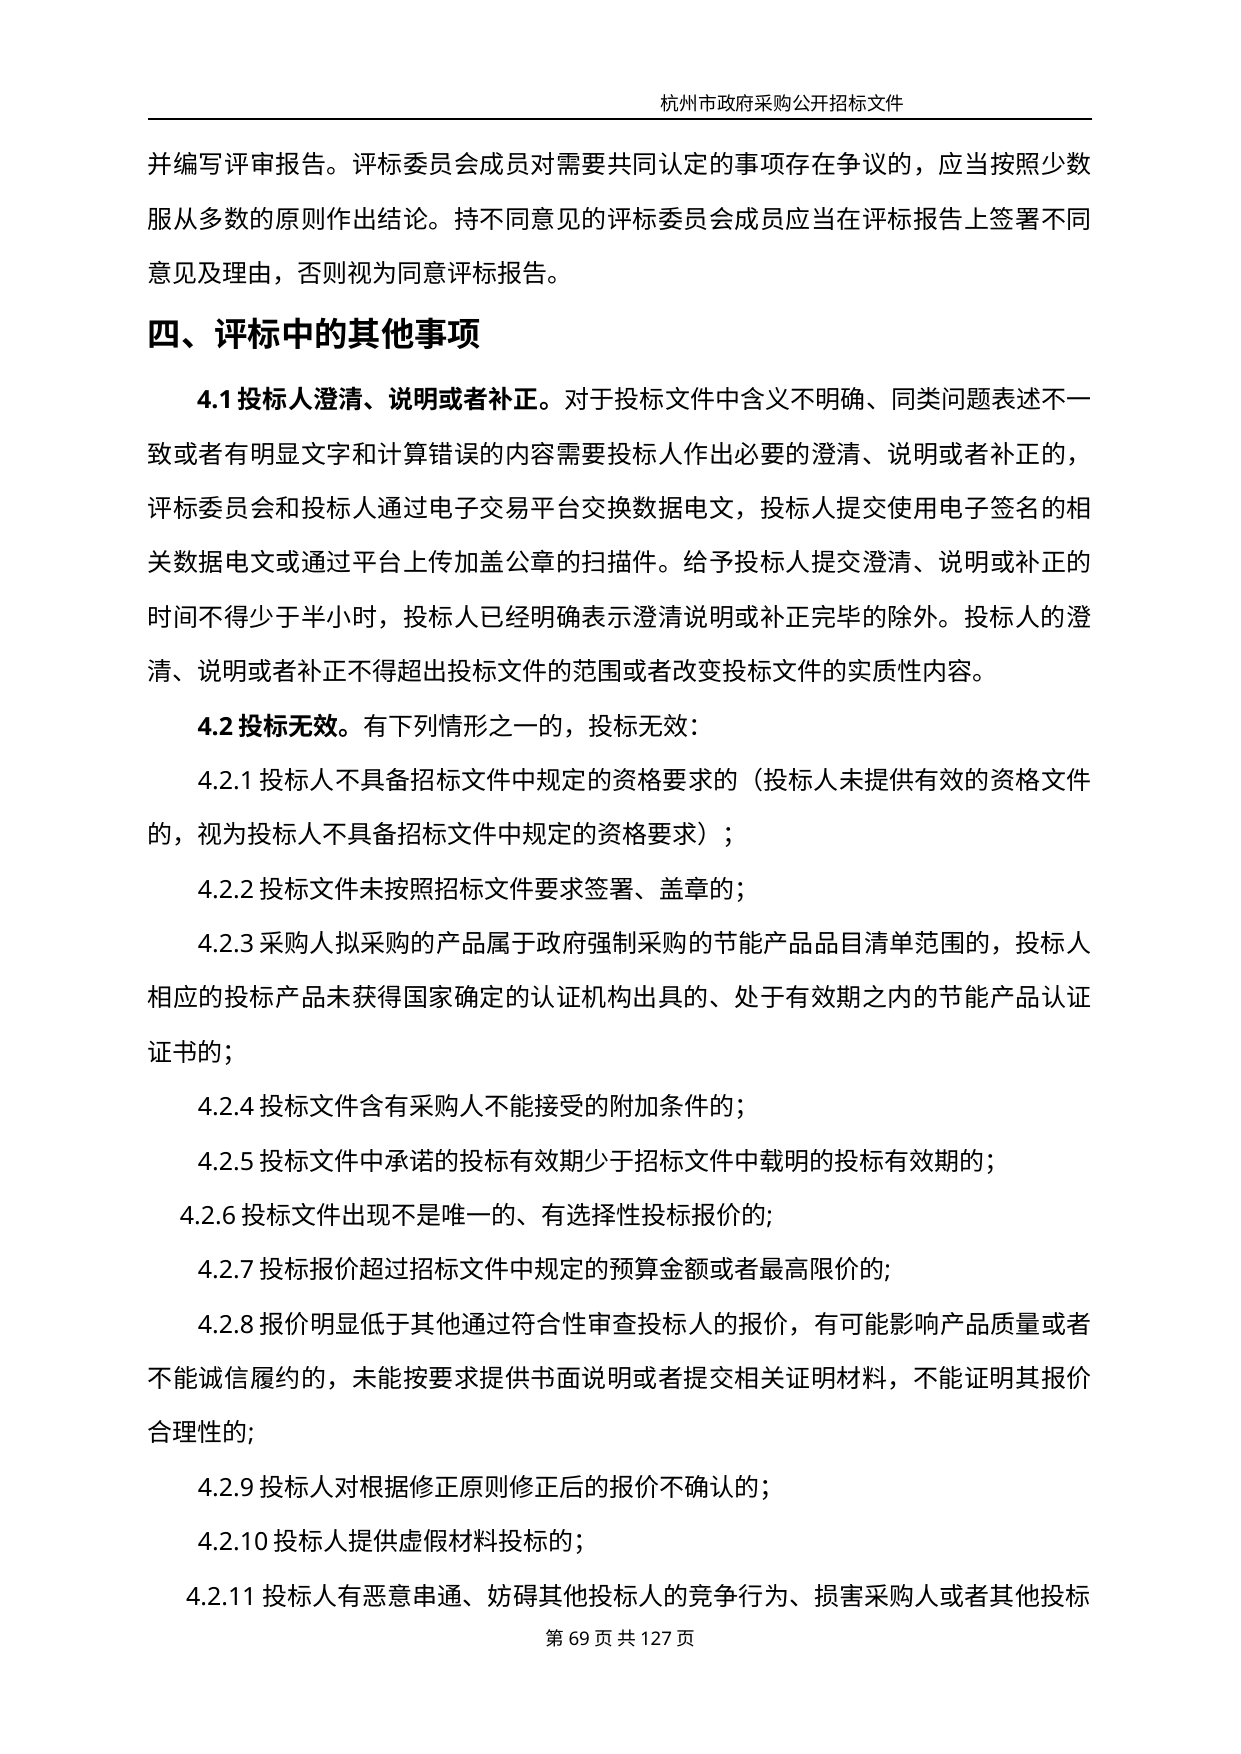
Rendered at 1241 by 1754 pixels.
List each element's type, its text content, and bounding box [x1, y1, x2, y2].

text 4.2.5投标文件中承诺的投标有效期少于招标文件中载明的投标有效期的； [148, 1141, 1092, 1177]
text 4.2.8报价明显低于其他通过符合性审查投标人的报价，有可能影响产品质量或者不能诚信履约的，未能按要求提供书面说明或者提交相关证明材料，不能证明其报价合理性的; [148, 1304, 1092, 1449]
text 4.2.4投标文件含有采购人不能接受的附加条件的； [148, 1087, 1092, 1123]
text 4.1投标人澄清、说明或者补正。对于投标文件中含义不明确、同类问题表述不一致或者有明显文字和计算错误的内容需要投标人作出必要的澄清、说明或者补正的，评标委员会和投标人通过电子交易平台交换数据电文，投标人提交使用电子签名的相关数据电文或通过平台上传加盖公章的扫描件。给予投标人提交澄清、说明或补正的时间不得少于半小时，投标人已经明确表示澄清说明或补正完毕的除外。投标人的澄清、说明或者补正不得超出投标文件的范围或者改变投标文件的实质性内容。 [148, 380, 1092, 688]
text 4.2.2投标文件未按照招标文件要求签署、盖章的； [148, 869, 1092, 905]
text 4.2.3采购人拟采购的产品属于政府强制采购的节能产品品目清单范围的，投标人相应的投标产品未获得国家确定的认证机构出具的、处于有效期之内的节能产品认证证书的； [148, 923, 1092, 1068]
text 4.2.7投标报价超过招标文件中规定的预算金额或者最高限价的; [148, 1250, 1092, 1286]
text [148, 1576, 1092, 1612]
text 4.2.6投标文件出现不是唯一的、有选择性投标报价的; [148, 1195, 1092, 1232]
text 4.2.9投标人对根据修正原则修正后的报价不确认的； [148, 1467, 1092, 1503]
text 4.2.1投标人不具备招标文件中规定的资格要求的（投标人未提供有效的资格文件的，视为投标人不具备招标文件中规定的资格要求）； [148, 760, 1092, 851]
text 4.2.10投标人提供虚假材料投标的； [148, 1522, 1092, 1558]
text 四、评标中的其他事项 [148, 308, 1092, 356]
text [148, 145, 1092, 290]
text 4.2投标无效。有下列情形之一的，投标无效： [197, 706, 1092, 742]
